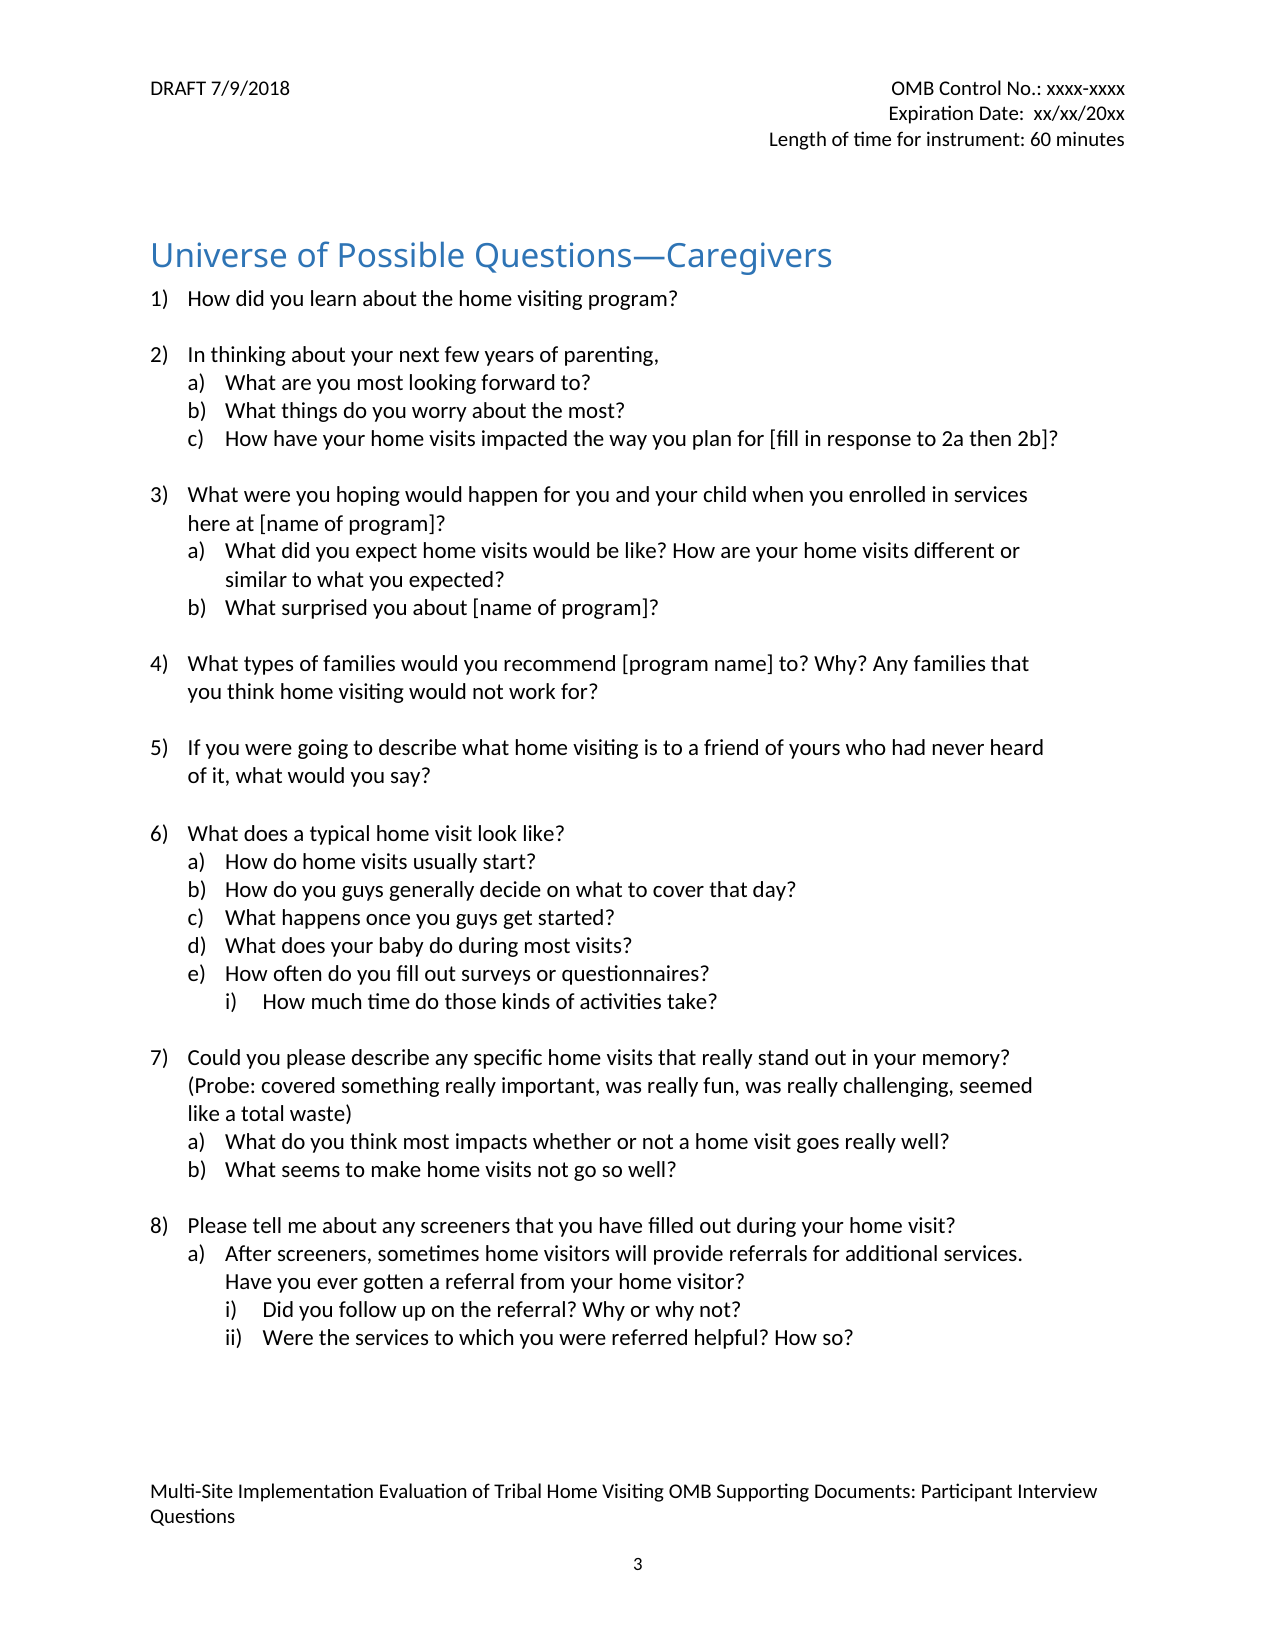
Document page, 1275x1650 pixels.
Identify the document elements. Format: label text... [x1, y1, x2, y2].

list Were the services to which you were referred helpful? How so? [225, 1323, 1064, 1351]
list If you were going to describe what home visiting is to a friend of yours who had never heard of it, what would you say? [150, 733, 1064, 789]
list What does a typical home visit look like? [150, 819, 1064, 847]
list After screeners, sometimes home visitors will provide referrals for additional services. Have you ever gotten a referral from your home visitor? [187, 1239, 1064, 1295]
list What types of families would you recommend [program name] to? Why? Any families that you think home visiting would not work for? [150, 649, 1064, 705]
list How much time do those kinds of activities take? [225, 987, 1064, 1015]
list What are you most looking forward to? [187, 368, 1064, 397]
list What were you hoping would happen for you and your child when you enrolled in services here at [name of program]? [150, 481, 1064, 537]
text Universe of Possible Questions—Caregivers [150, 232, 1125, 278]
list What did you expect home visits would be like? How are your home visits different or similar to what you expected? [187, 537, 1064, 593]
list What happens once you guys get started? [187, 903, 1064, 931]
list What seems to make home visits not go so well? [187, 1155, 1064, 1183]
list How do you guys generally decide on what to cover that day? [187, 875, 1064, 903]
list In thinking about your next few years of parenting, [150, 341, 1064, 368]
list How often do you fill out surveys or questionnaires? [187, 959, 1064, 987]
list What surprised you about [name of program]? [187, 593, 1064, 621]
list Did you follow up on the referral? Why or why not? [225, 1295, 1064, 1323]
list Please tell me about any screeners that you have filled out during your home visit? [150, 1211, 1064, 1239]
list How did you learn about the home visiting program? [150, 284, 1064, 312]
list What do you think most impacts whether or not a home visit goes really well? [187, 1127, 1064, 1155]
list How have your home visits impacted the way you plan for [fill in response to 2a then 2b]? [187, 424, 1064, 453]
list What does your baby do during most visits? [187, 931, 1064, 959]
list Could you please describe any specific home visits that really stand out in your memory? (Probe: covered something really important, was really fun, was really challenging, seemed like a total waste) [150, 1043, 1064, 1127]
list How do home visits usually start? [187, 847, 1064, 875]
list What things do you worry about the most? [187, 397, 1064, 424]
